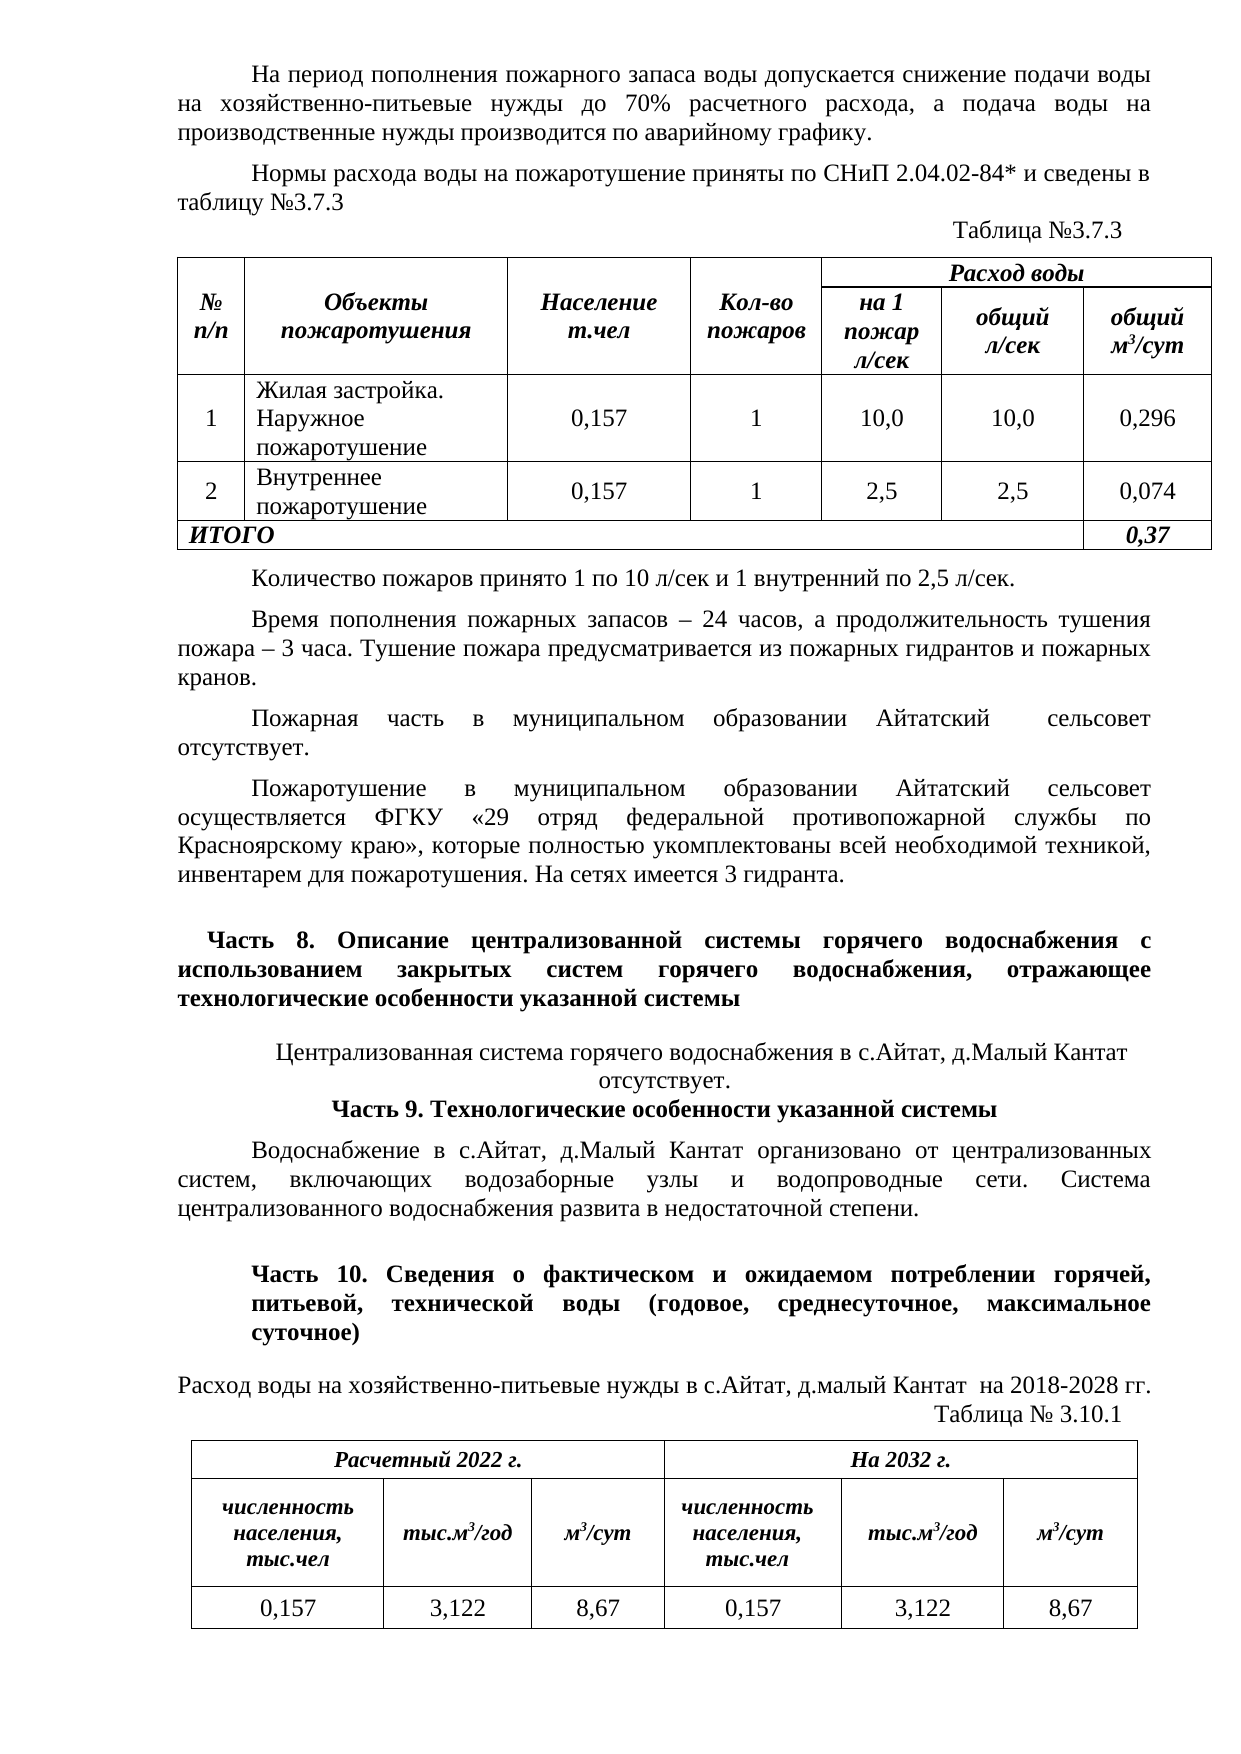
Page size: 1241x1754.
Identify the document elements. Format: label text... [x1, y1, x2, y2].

table_header Расчетный 2022 г. [192, 1441, 664, 1478]
table_cell 0,157 [508, 375, 690, 461]
table_cell 1 [691, 375, 821, 461]
table_header Объекты пожаротушения [245, 258, 507, 374]
table_cell 0,074 [1084, 462, 1211, 519]
table_cell м3/сут [532, 1479, 664, 1586]
text Таблица № 3.10.1 [207, 1399, 1122, 1428]
table_header Расход воды [822, 258, 1211, 286]
table_cell на 1 пожар л/сек [822, 288, 941, 374]
table_header Кол-во пожаров [691, 258, 821, 374]
text Пожарная часть в муниципальном образовании Айтатский сельсовет отсутствует. [177, 703, 1152, 760]
table_cell численность населения, тыс.чел [665, 1479, 841, 1586]
table_cell 1 [691, 462, 821, 519]
text Нормы расхода воды на пожаротушение приняты по СНиП 2.04.02-84* и сведены в таблицу №3.7.3 [177, 158, 1152, 215]
table_cell 0,157 [508, 462, 690, 519]
table_cell 0,157 [192, 1587, 383, 1627]
list Часть 10. Сведения о фактическом и ожидаемом потреблении горячей, питьевой, технической воды (годовое, среднесуточное, максимальное суточное) [251, 1259, 1152, 1345]
table_header На 2032 г. [665, 1441, 1137, 1478]
list Часть 8. Описание централизованной системы горячего водоснабжения с использованием закрытых систем горячего водоснабжения, отражающее технологические особенности указанной системы [177, 925, 1152, 1012]
table_cell 10,0 [942, 375, 1083, 461]
text Пожаротушение в муниципальном образовании Айтатский сельсовет осуществляется ФГКУ «29 отряд федеральной противопожарной службы по Красноярскому краю», которые полностью укомплектованы всей необходимой техникой, инвентарем для пожаротушения. На сетях имеется 3 гидранта. [177, 773, 1152, 888]
table_cell 1 [178, 375, 244, 461]
text Централизованная система горячего водоснабжения в с.Айтат, д.Малый Кантат отсутствует. Часть 9. Технологические особенности указанной системы [177, 1037, 1152, 1123]
text Водоснабжение в с.Айтат, д.Малый Кантат организовано от централизованных систем, включающих водозаборные узлы и водопроводные сети. Система централизованного водоснабжения развита в недостаточной степени. [177, 1135, 1152, 1222]
table_header № п/п [178, 258, 244, 374]
table_header Население т.чел [508, 258, 690, 374]
text Время пополнения пожарных запасов – 24 часов, а продолжительность тушения пожара – 3 часа. Тушение пожара предусматривается из пожарных гидрантов и пожарных кранов. [177, 604, 1152, 690]
table_cell 10,0 [822, 375, 941, 461]
table_cell 0,37 [1084, 521, 1211, 549]
table_cell Внутреннее пожаротушение [245, 462, 507, 519]
text Таблица №3.7.3 [207, 215, 1122, 244]
table_cell 3,122 [842, 1587, 1003, 1627]
text На период пополнения пожарного запаса воды допускается снижение подачи воды на хозяйственно-питьевые нужды до 70% расчетного расхода, а подача воды на производственные нужды производится по аварийному графику. [177, 59, 1152, 145]
table_cell тыс.м3/год [384, 1479, 531, 1586]
table_cell ИТОГО [178, 521, 1083, 549]
table_cell 0,157 [665, 1587, 841, 1627]
table_cell 2 [178, 462, 244, 519]
table_cell 8,67 [1004, 1587, 1137, 1627]
table_cell 3,122 [384, 1587, 531, 1627]
table_cell 2,5 [942, 462, 1083, 519]
text Количество пожаров принято 1 по 10 л/сек и 1 внутренний по 2,5 л/сек. [177, 563, 1152, 592]
text Расход воды на хозяйственно-питьевые нужды в с.Айтат, д.малый Кантат на 2018-2028 гг. [177, 1370, 1152, 1399]
table_cell тыс.м3/год [842, 1479, 1003, 1586]
table_cell 0,296 [1084, 375, 1211, 461]
table_cell 2,5 [822, 462, 941, 519]
table_cell 8,67 [532, 1587, 664, 1627]
table_cell м3/сут [1004, 1479, 1137, 1586]
table_cell численность населения, тыс.чел [192, 1479, 383, 1586]
table_cell общий л/сек [942, 288, 1083, 374]
table_cell Жилая застройка. Наружное пожаротушение [245, 375, 507, 461]
table_cell общий м3/сут [1084, 288, 1211, 374]
